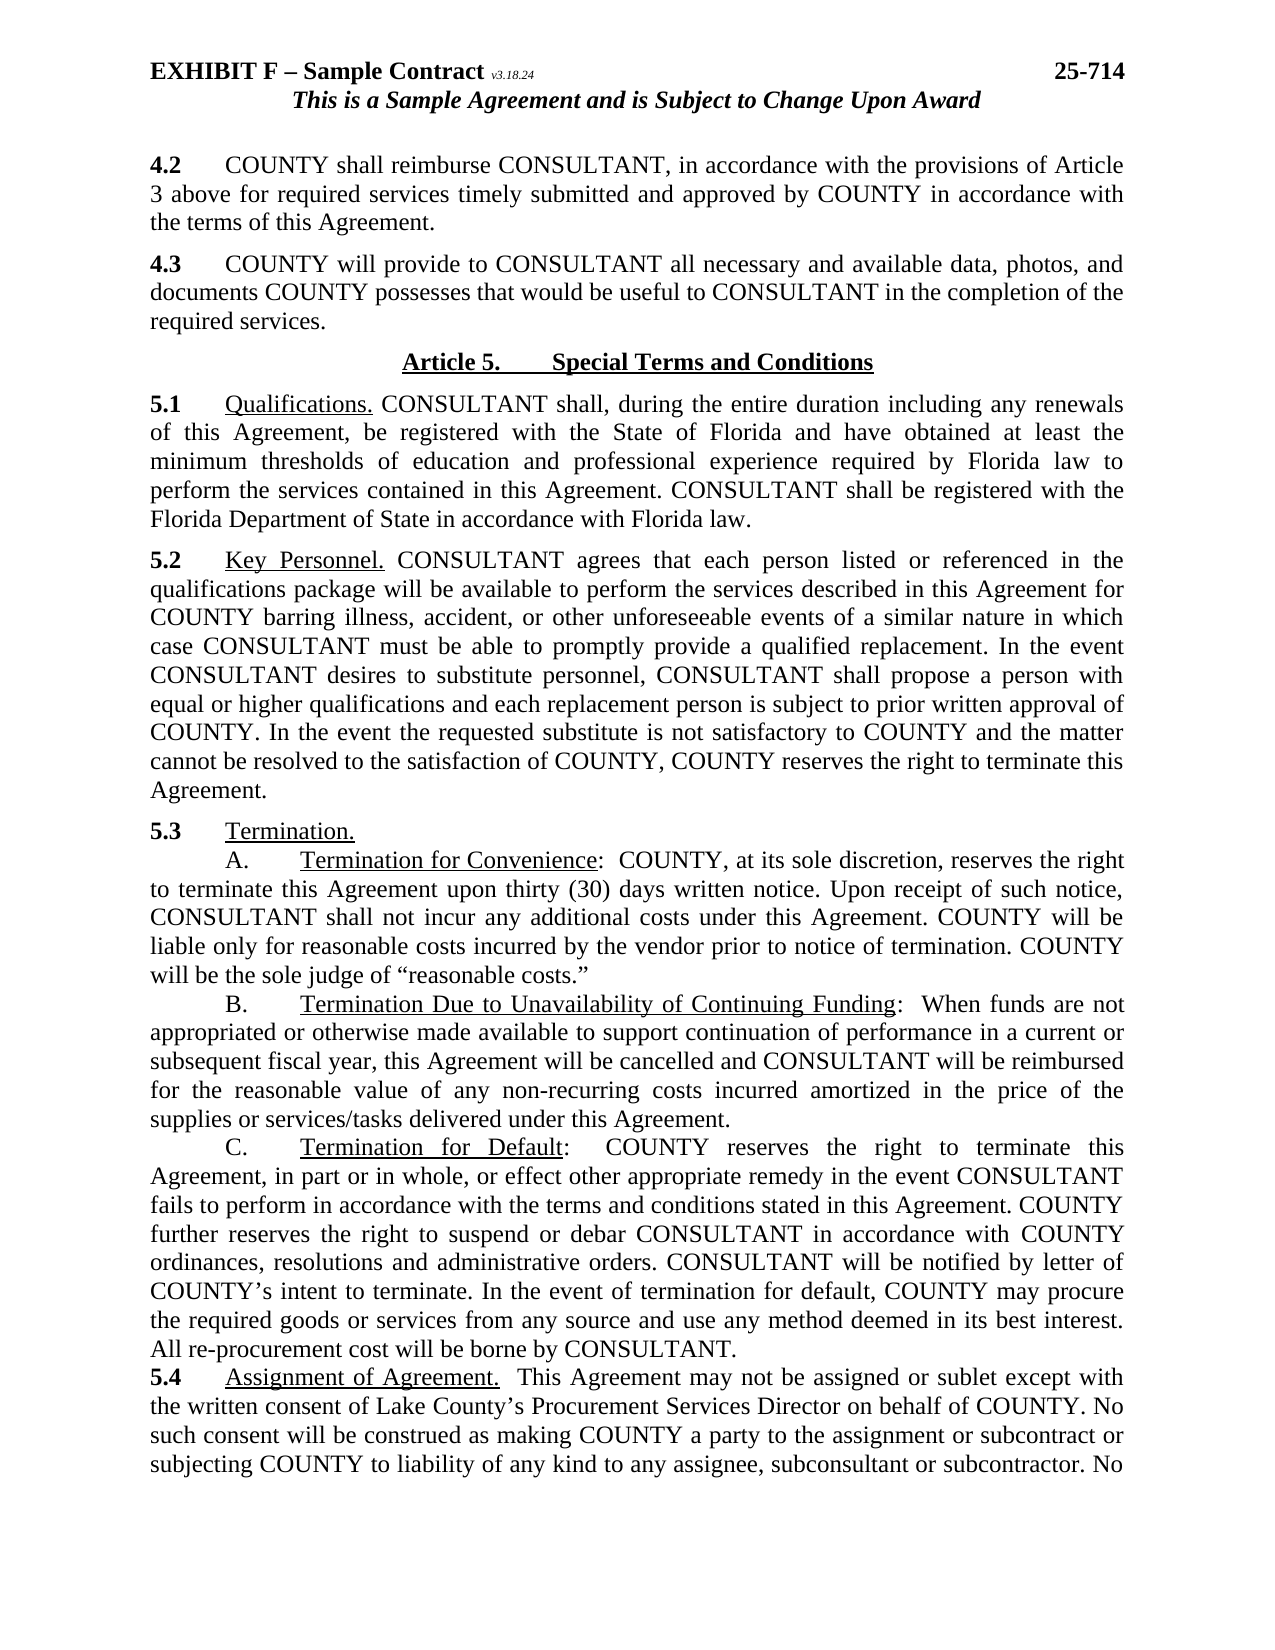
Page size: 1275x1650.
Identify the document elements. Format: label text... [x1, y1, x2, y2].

list Termination for Default: COUNTY reserves the right to terminate this Agreement, in part or in whole, or effect other appropriate remedy in the event CONSULTANT fails to perform in accordance with the terms and conditions stated in this Agreement. COUNTY further reserves the right to suspend or debar CONSULTANT in accordance with COUNTY ordinances, resolutions and administrative orders. CONSULTANT will be notified by letter of COUNTY’s intent to terminate. In the event of termination for default, COUNTY may procure the required goods or services from any source and use any method deemed in its best interest. All re-procurement cost will be borne by CONSULTANT. [150, 1132, 1125, 1362]
text 5.3 Termination. [150, 816, 1125, 845]
list Termination for Convenience: COUNTY, at its sole discretion, reserves the right to terminate this Agreement upon thirty (30) days written notice. Upon receipt of such notice, CONSULTANT shall not incur any additional costs under this Agreement. COUNTY will be liable only for reasonable costs incurred by the vendor prior to notice of termination. COUNTY will be the sole judge of “reasonable costs.” [150, 845, 1125, 989]
text 5.1 Qualifications. CONSULTANT shall, during the entire duration including any renewals of this Agreement, be registered with the State of Florida and have obtained at least the minimum thresholds of education and professional experience required by Florida law to perform the services contained in this Agreement. CONSULTANT shall be registered with the Florida Department of State in accordance with Florida law. [150, 389, 1125, 532]
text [150, 1362, 1125, 1477]
text Article 5. Special Terms and Conditions [150, 347, 1125, 376]
text 5.2 Key Personnel. CONSULTANT agrees that each person listed or referenced in the qualifications package will be available to perform the services described in this Agreement for COUNTY barring illness, accident, or other unforeseeable events of a similar nature in which case CONSULTANT must be able to promptly provide a qualified replacement. In the event CONSULTANT desires to substitute personnel, CONSULTANT shall propose a person with equal or higher qualifications and each replacement person is subject to prior written approval of COUNTY. In the event the requested substitute is not satisfactory to COUNTY and the matter cannot be resolved to the satisfaction of COUNTY, COUNTY reserves the right to terminate this Agreement. [150, 545, 1125, 804]
list Termination Due to Unavailability of Continuing Funding: When funds are not appropriated or otherwise made available to support continuation of performance in a current or subsequent fiscal year, this Agreement will be cancelled and CONSULTANT will be reimbursed for the reasonable value of any non-recurring costs incurred amortized in the price of the supplies or services/tasks delivered under this Agreement. [150, 989, 1125, 1132]
text 4.2 COUNTY shall reimburse CONSULTANT, in accordance with the provisions of Article 3 above for required services timely submitted and approved by COUNTY in accordance with the terms of this Agreement. [150, 150, 1125, 236]
text 4.3 COUNTY will provide to CONSULTANT all necessary and available data, photos, and documents COUNTY possesses that would be useful to CONSULTANT in the completion of the required services. [150, 249, 1125, 335]
